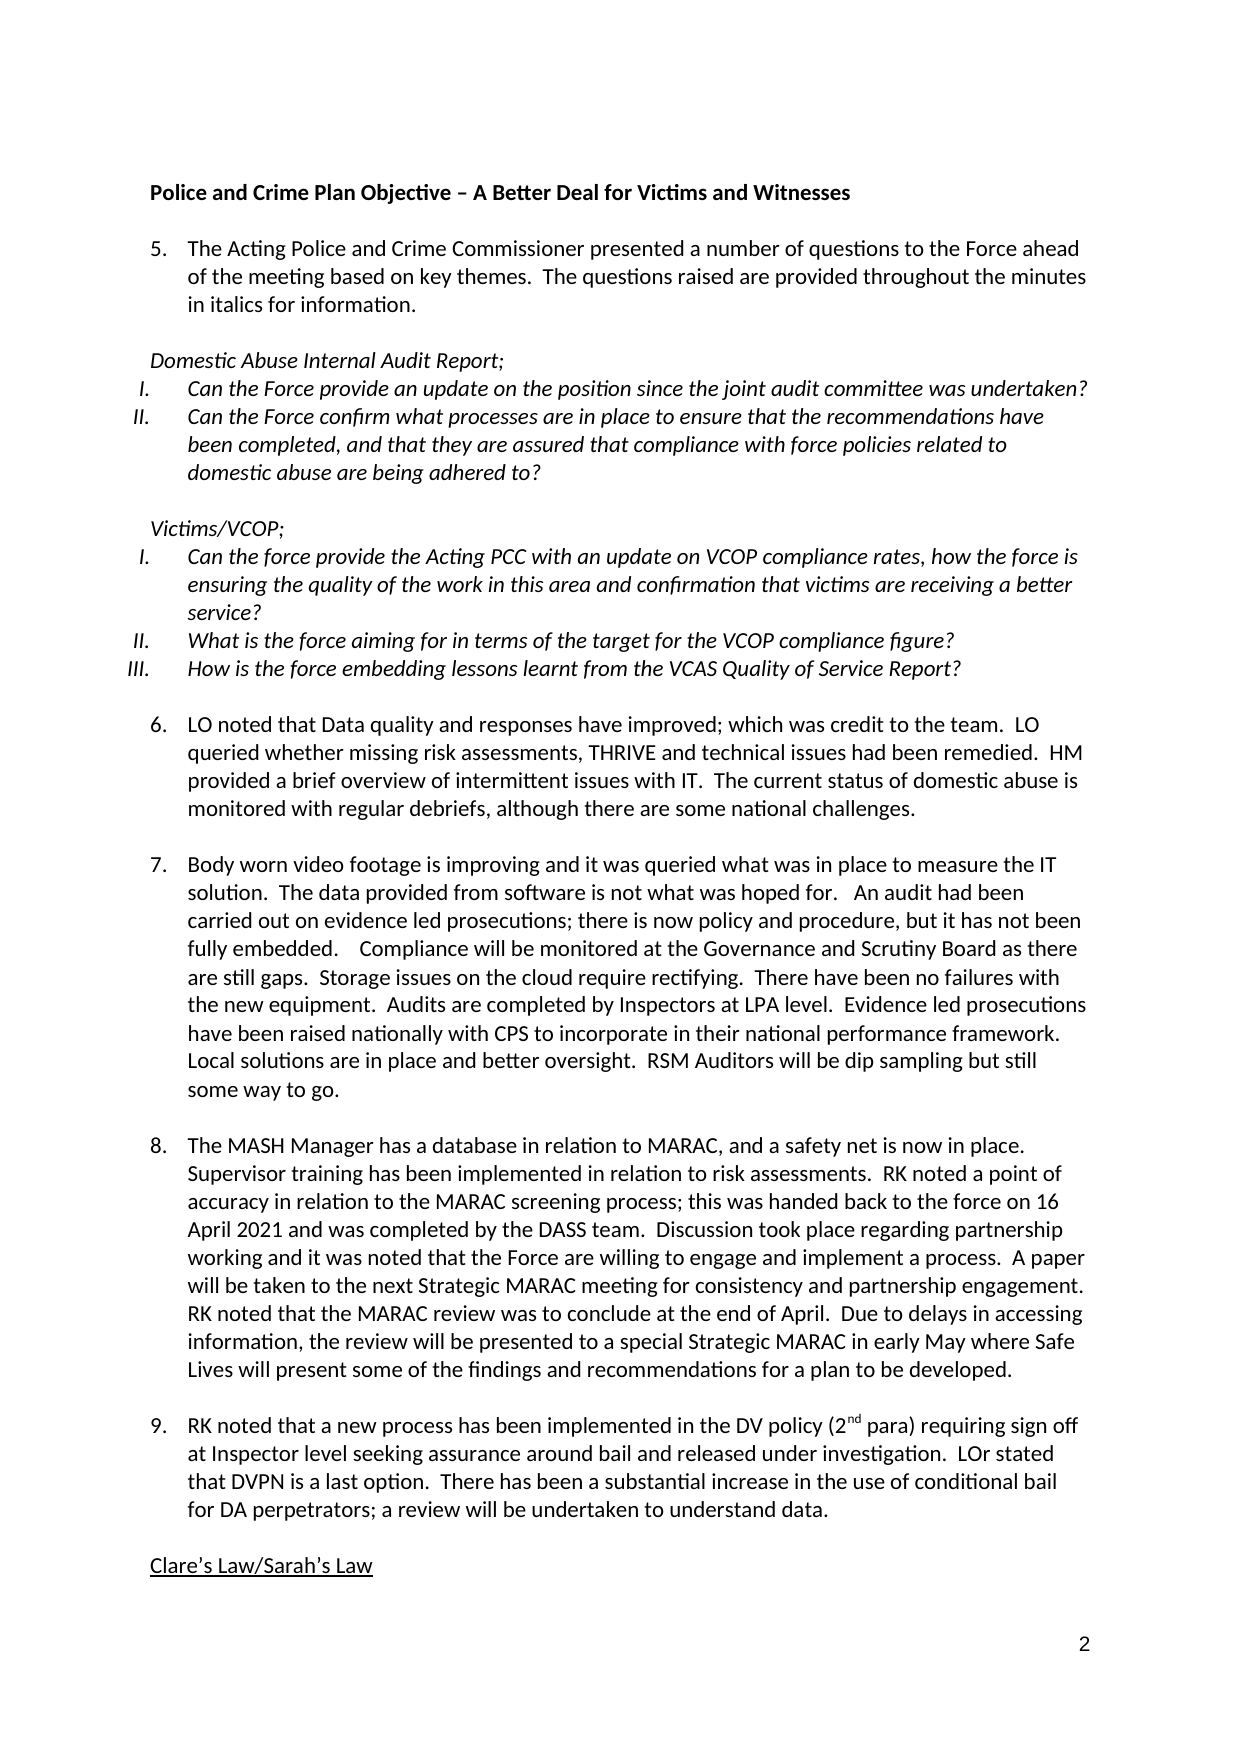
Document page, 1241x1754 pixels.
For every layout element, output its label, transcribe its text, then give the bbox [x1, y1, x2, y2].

list Can the Force provide an update on the position since the joint audit committee was undertaken? [150, 374, 1090, 402]
list The MASH Manager has a database in relation to MARAC, and a safety net is now in place. Supervisor training has been implemented in relation to risk assessments. RK noted a point of accuracy in relation to the MARAC screening process; this was handed back to the force on 16 April 2021 and was completed by the DASS team. Discussion took place regarding partnership working and it was noted that the Force are willing to engage and implement a process. A paper will be taken to the next Strategic MARAC meeting for consistency and partnership engagement. RK noted that the MARAC review was to conclude at the end of April. Due to delays in accessing information, the review will be presented to a special Strategic MARAC in early May where Safe Lives will present some of the findings and recommendations for a plan to be developed. [150, 1131, 1090, 1383]
list Can the Force confirm what processes are in place to ensure that the recommendations have been completed, and that they are assured that compliance with force policies related to domestic abuse are being adhered to? [150, 402, 1090, 486]
list RK noted that a new process has been implemented in the DV policy (2nd para) requiring sign off at Inspector level seeking assurance around bail and released under investigation. LOr stated that DVPN is a last option. There has been a substantial increase in the use of conditional bail for DA perpetrators; a review will be undertaken to understand data. [150, 1411, 1090, 1523]
text Clare’s Law/Sarah’s Law [150, 1551, 1090, 1579]
list LO noted that Data quality and responses have improved; which was credit to the team. LO queried whether missing risk assessments, THRIVE and technical issues had been remedied. HM provided a brief overview of intermittent issues with IT. The current status of domestic abuse is monitored with regular debriefs, although there are some national challenges. [150, 710, 1090, 822]
list The Acting Police and Crime Commissioner presented a number of questions to the Force ahead of the meeting based on key themes. The questions raised are provided throughout the minutes in italics for information. [150, 234, 1090, 318]
text Police and Crime Plan Objective – A Better Deal for Victims and Witnesses [150, 178, 1090, 206]
text Victims/VCOP; [150, 514, 1090, 542]
text Domestic Abuse Internal Audit Report; [150, 346, 1090, 374]
list Body worn video footage is improving and it was queried what was in place to measure the IT solution. The data provided from software is not what was hoped for. An audit had been carried out on evidence led prosecutions; there is now policy and procedure, but it has not been fully embedded. Compliance will be monitored at the Governance and Scrutiny Board as there are still gaps. Storage issues on the cloud require rectifying. There have been no failures with the new equipment. Audits are completed by Inspectors at LPA level. Evidence led prosecutions have been raised nationally with CPS to incorporate in their national performance framework. Local solutions are in place and better oversight. RSM Auditors will be dip sampling but still some way to go. [150, 851, 1090, 1103]
list How is the force embedding lessons learnt from the VCAS Quality of Service Report? [150, 654, 1090, 682]
list What is the force aiming for in terms of the target for the VCOP compliance figure? [150, 626, 1090, 654]
list Can the force provide the Acting PCC with an update on VCOP compliance rates, how the force is ensuring the quality of the work in this area and confirmation that victims are receiving a better service? [150, 542, 1090, 626]
